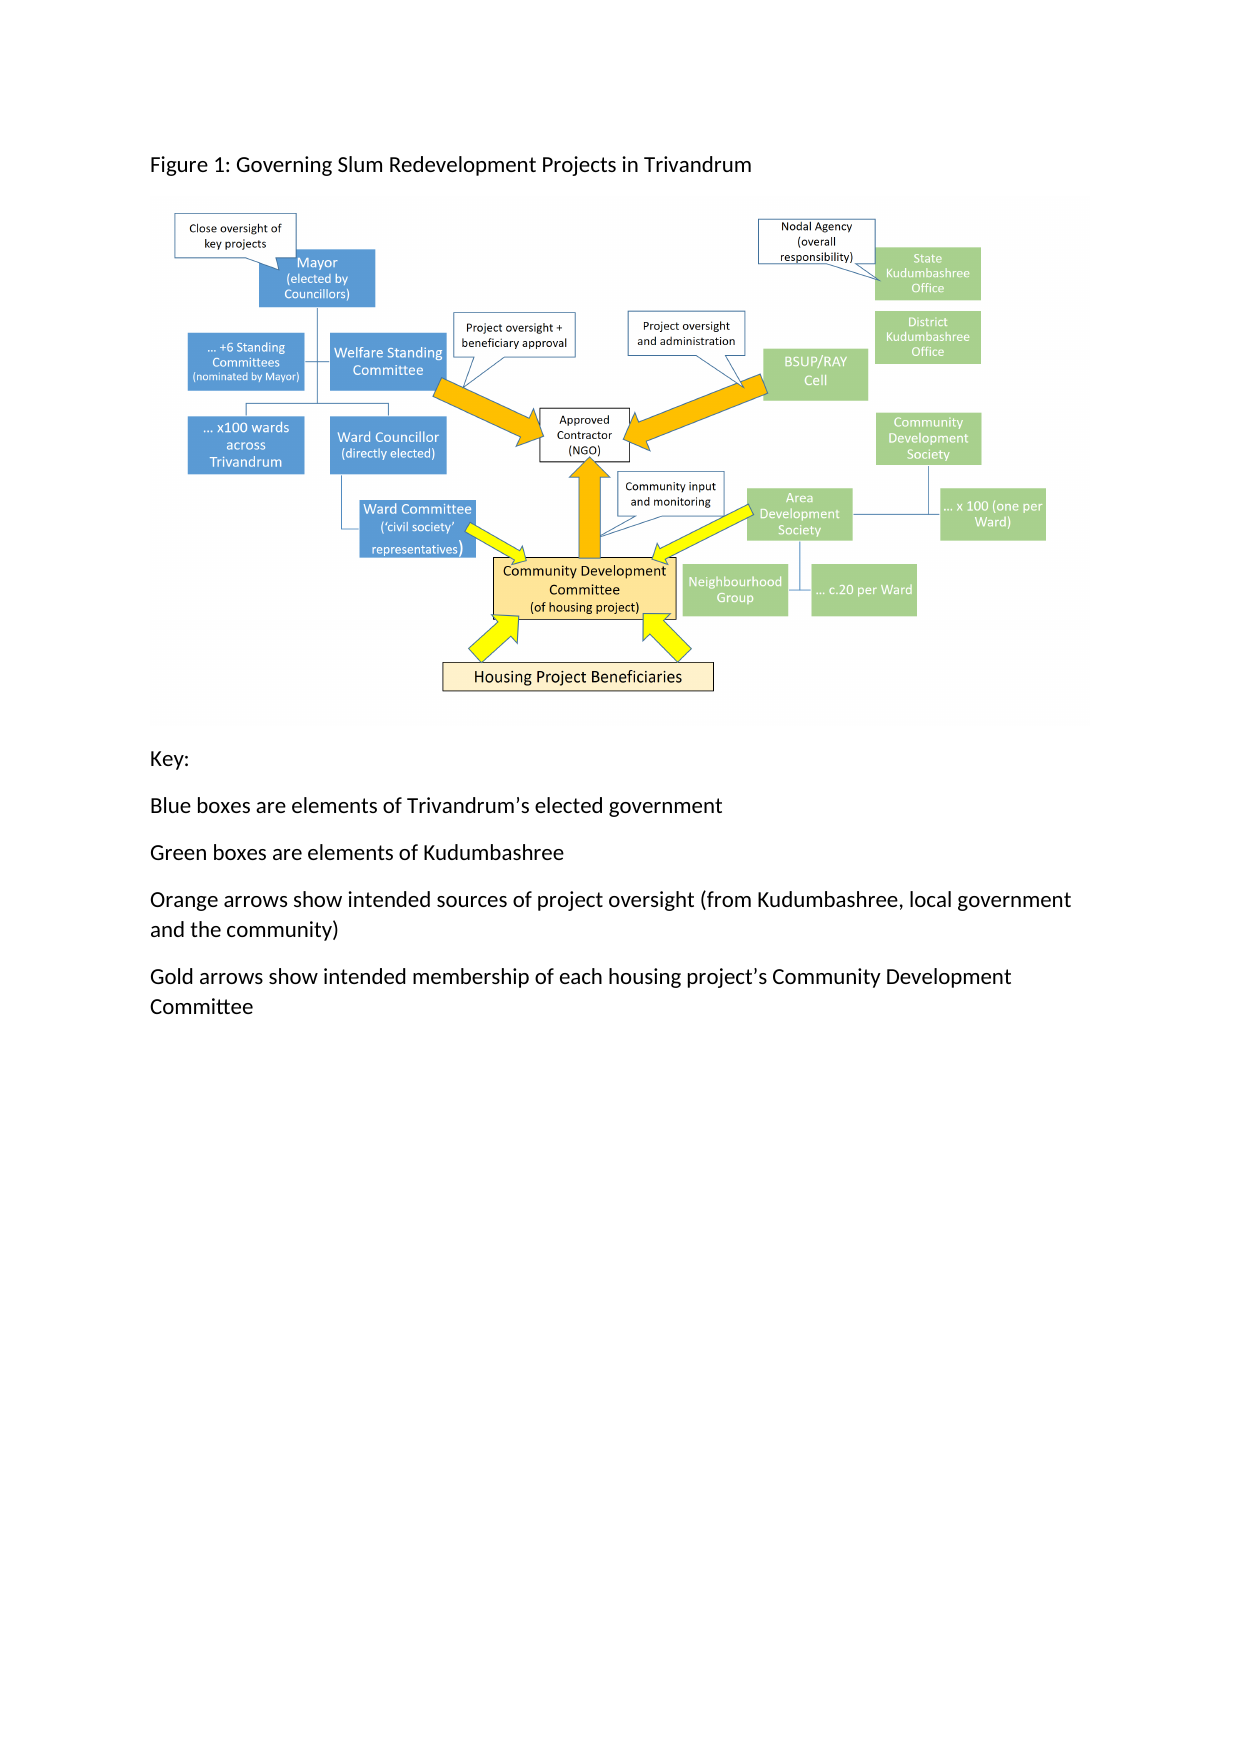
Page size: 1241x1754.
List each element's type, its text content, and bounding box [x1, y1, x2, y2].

text Key: [150, 744, 1090, 773]
picture [150, 196, 1091, 726]
text Gold arrows show intended membership of each housing project’s Community Development Committee [150, 962, 1090, 1021]
text Blue boxes are elements of Trivandrum’s elected government [150, 791, 1090, 819]
text Figure 1: Governing Slum Redevelopment Projects in Trivandrum [150, 150, 1090, 178]
text Orange arrows show intended sources of project oversight (from Kudumbashree, local government and the community) [150, 885, 1090, 943]
text Green boxes are elements of Kudumbashree [150, 838, 1090, 866]
